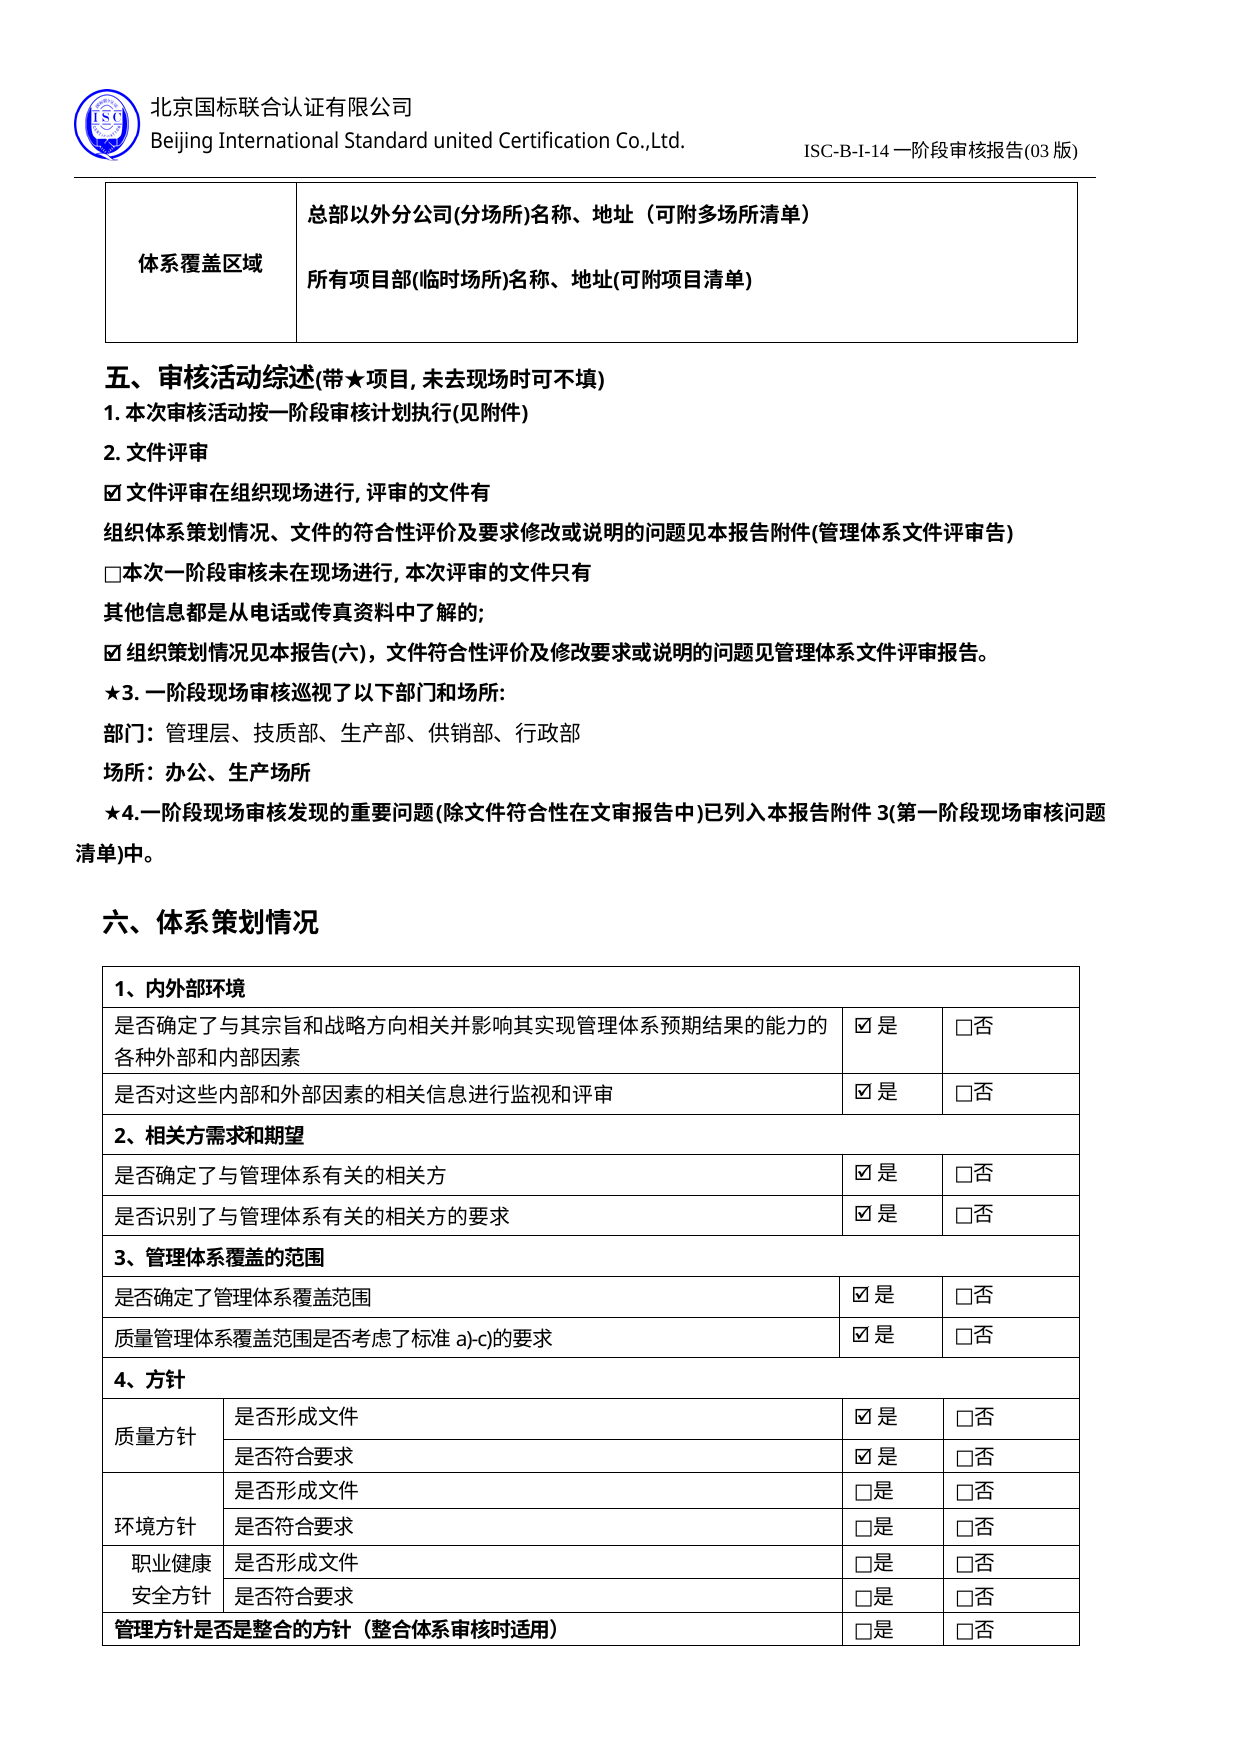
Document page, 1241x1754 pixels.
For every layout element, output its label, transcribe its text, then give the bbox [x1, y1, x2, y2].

table_cell 质量方针 [103, 1399, 223, 1472]
table_cell 职业健康安全方针 [103, 1546, 223, 1612]
table_cell □否 [943, 1318, 1079, 1357]
text 1. 本次审核活动按一阶段审核计划执行(见附件) [75, 395, 1107, 428]
table_cell 是否形成文件 [224, 1473, 842, 1508]
table_cell 质量管理体系覆盖范围是否考虑了标准a)-c)的要求 [103, 1318, 839, 1357]
text ★3. 一阶段现场审核巡视了以下部门和场所: [75, 675, 1107, 708]
table_cell 是否识别了与管理体系有关的相关方的要求 [103, 1196, 842, 1235]
table_cell 3、管理体系覆盖的范围 [103, 1236, 1079, 1276]
table_cell □否 [944, 1509, 1079, 1544]
table_cell 是否符合要求 [224, 1509, 842, 1544]
text 部门：管理层、技质部、生产部、供销部、行政部 [75, 715, 1107, 748]
table_cell 是否符合要求 [224, 1440, 842, 1472]
table_cell □是 [843, 1509, 943, 1544]
table_cell 是否确定了管理体系覆盖范围 [103, 1277, 839, 1317]
table_cell □否 [943, 1196, 1079, 1235]
table_cell 是否对这些内部和外部因素的相关信息进行监视和评审 [103, 1074, 842, 1113]
text 六、体系策划情况 [102, 889, 1107, 954]
table_cell 2、相关方需求和期望 [103, 1115, 1079, 1154]
table_cell 总部以外分公司(分场所)名称、地址（可附多场所清单） 所有项目部(临时场所)名称、地址(可附项目清单) [297, 183, 1077, 342]
text 2. 文件评审 [75, 435, 1107, 468]
text 组织体系策划情况、文件的符合性评价及要求修改或说明的问题见本报告附件(管理体系文件评审告) [75, 515, 1107, 548]
table_cell 是否确定了与管理体系有关的相关方 [103, 1155, 842, 1195]
table_cell □否 [944, 1613, 1079, 1645]
text 其他信息都是从电话或传真资料中了解的; [75, 595, 1107, 628]
table_cell 是 [843, 1440, 943, 1472]
table_cell 是否符合要求 [224, 1579, 842, 1612]
table_cell 是否确定了与其宗旨和战略方向相关并影响其实现管理体系预期结果的能力的各种外部和内部因素 [103, 1008, 842, 1073]
text 场所：办公、生产场所 [75, 756, 1107, 788]
table_cell 体系覆盖区域 [106, 183, 296, 342]
table_cell 是 [843, 1074, 942, 1113]
table_cell 是 [843, 1008, 942, 1073]
table_cell □否 [944, 1579, 1079, 1612]
text 五、审核活动综述(带★项目, 未去现场时可不填) [75, 356, 1107, 395]
text ★4.一阶段现场审核发现的重要问题(除文件符合性在文审报告中)已列入本报告附件3(第一阶段现场审核问题清单)中。 [75, 796, 1107, 869]
table_header 1、内外部环境 [103, 967, 1079, 1007]
text 组织策划情况见本报告(六)，文件符合性评价及修改要求或说明的问题见管理体系文件评审报告。 [75, 635, 1107, 668]
table_cell □否 [943, 1277, 1079, 1317]
picture [74, 89, 143, 161]
table_cell □是 [843, 1579, 943, 1612]
table_cell □否 [943, 1155, 1079, 1195]
table_cell □否 [944, 1473, 1079, 1508]
text □本次一阶段审核未在现场进行, 本次评审的文件只有 [75, 555, 1107, 588]
text 文件评审在组织现场进行, 评审的文件有 [75, 475, 1107, 508]
table_cell □是 [843, 1473, 943, 1508]
table_cell 是 [843, 1155, 942, 1195]
table_cell 环境方针 [103, 1473, 223, 1544]
table_cell 是 [840, 1318, 942, 1357]
table_cell 管理方针是否是整合的方针（整合体系审核时适用） [103, 1613, 842, 1645]
table_cell □否 [944, 1440, 1079, 1472]
table_cell □是 [843, 1546, 943, 1578]
table_cell □否 [944, 1399, 1079, 1438]
table_cell 是 [843, 1399, 943, 1438]
table_cell 是否形成文件 [224, 1546, 842, 1578]
table_cell □否 [944, 1546, 1079, 1578]
table_cell □否 [943, 1008, 1079, 1073]
table_cell □否 [943, 1074, 1079, 1113]
table_cell 是 [843, 1196, 942, 1235]
table_cell 4、方针 [103, 1358, 1079, 1398]
table_cell 是否形成文件 [224, 1399, 842, 1438]
table_cell 是 [840, 1277, 942, 1317]
table_cell □是 [843, 1613, 943, 1645]
